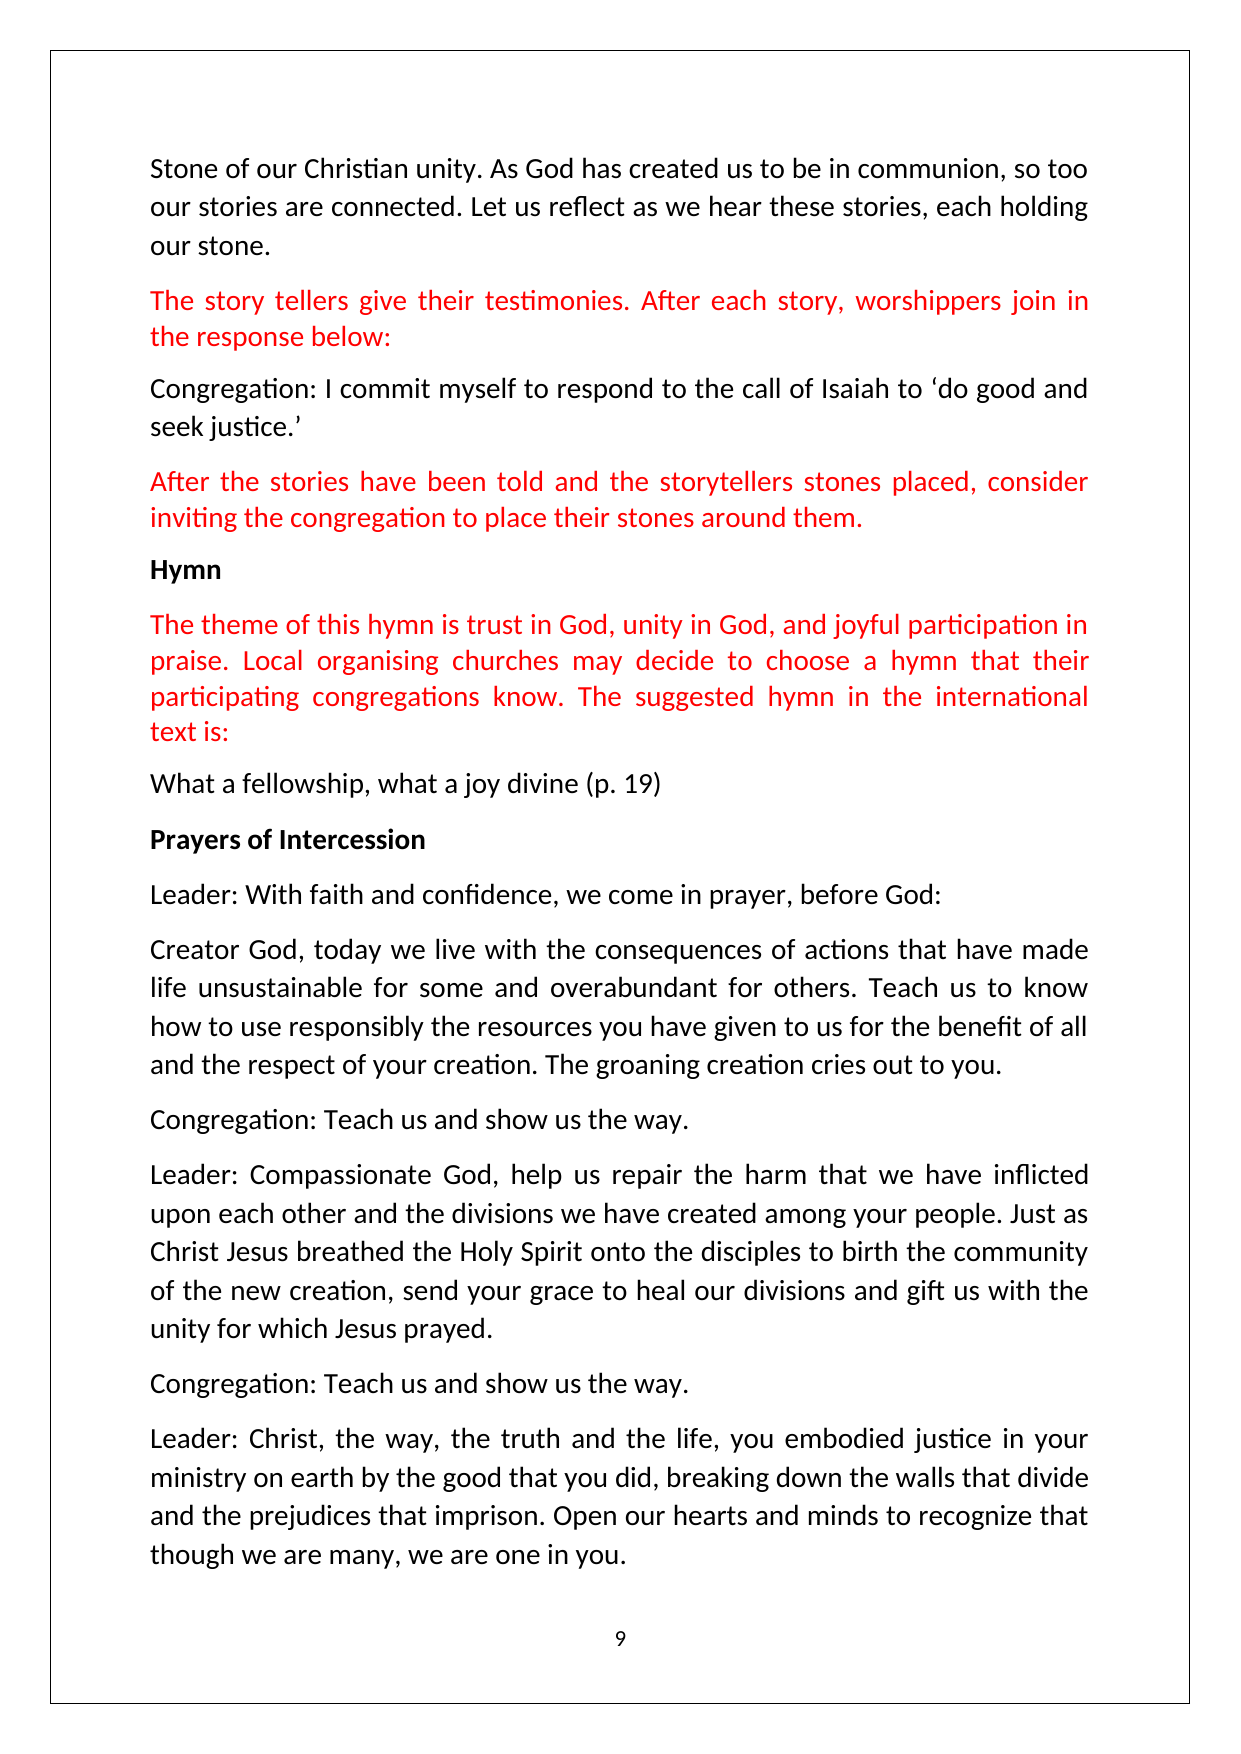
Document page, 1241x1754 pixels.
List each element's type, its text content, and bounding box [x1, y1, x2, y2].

text What a fellowship, what a joy divine (p. 19) [150, 766, 1090, 801]
text Congregation: I commit myself to respond to the call of Isaiah to ‘do good and seek justice.’ [150, 370, 1090, 444]
text Creator God, today we live with the consequences of actions that have made life unsustainable for some and overabundant for others. Teach us to know how to use responsibly the resources you have given to us for the benefit of all and the respect of your creation. The groaning creation cries out to you. [150, 931, 1090, 1082]
text Prayers of Intercession [150, 821, 1090, 856]
text Leader: Christ, the way, the truth and the life, you embodied justice in your ministry on earth by the good that you did, breaking down the walls that divide and the prejudices that imprison. Open our hearts and minds to recognize that though we are many, we are one in you. [150, 1420, 1090, 1571]
text The story tellers give their testimonies. After each story, worshippers join in the response below: [150, 282, 1090, 353]
text Congregation: Teach us and show us the way. [150, 1365, 1090, 1401]
text Hymn [150, 551, 1090, 587]
text Leader: With faith and confidence, we come in prayer, before God: [150, 876, 1090, 911]
text The theme of this hymn is trust in God, unity in God, and joyful participation in praise. Local organising churches may decide to choose a hymn that their participating congregations know. The suggested hymn in the international text is: [150, 606, 1090, 749]
text Leader: Compassionate God, help us repair the harm that we have inflicted upon each other and the divisions we have created among your people. Just as Christ Jesus breathed the Holy Spirit onto the disciples to birth the community of the new creation, send your grace to heal our divisions and gift us with the unity for which Jesus prayed. [150, 1156, 1090, 1346]
text After the stories have been told and the storytellers stones placed, consider inviting the congregation to place their stones around them. [150, 463, 1090, 535]
text Congregation: Teach us and show us the way. [150, 1101, 1090, 1137]
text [150, 150, 1090, 262]
